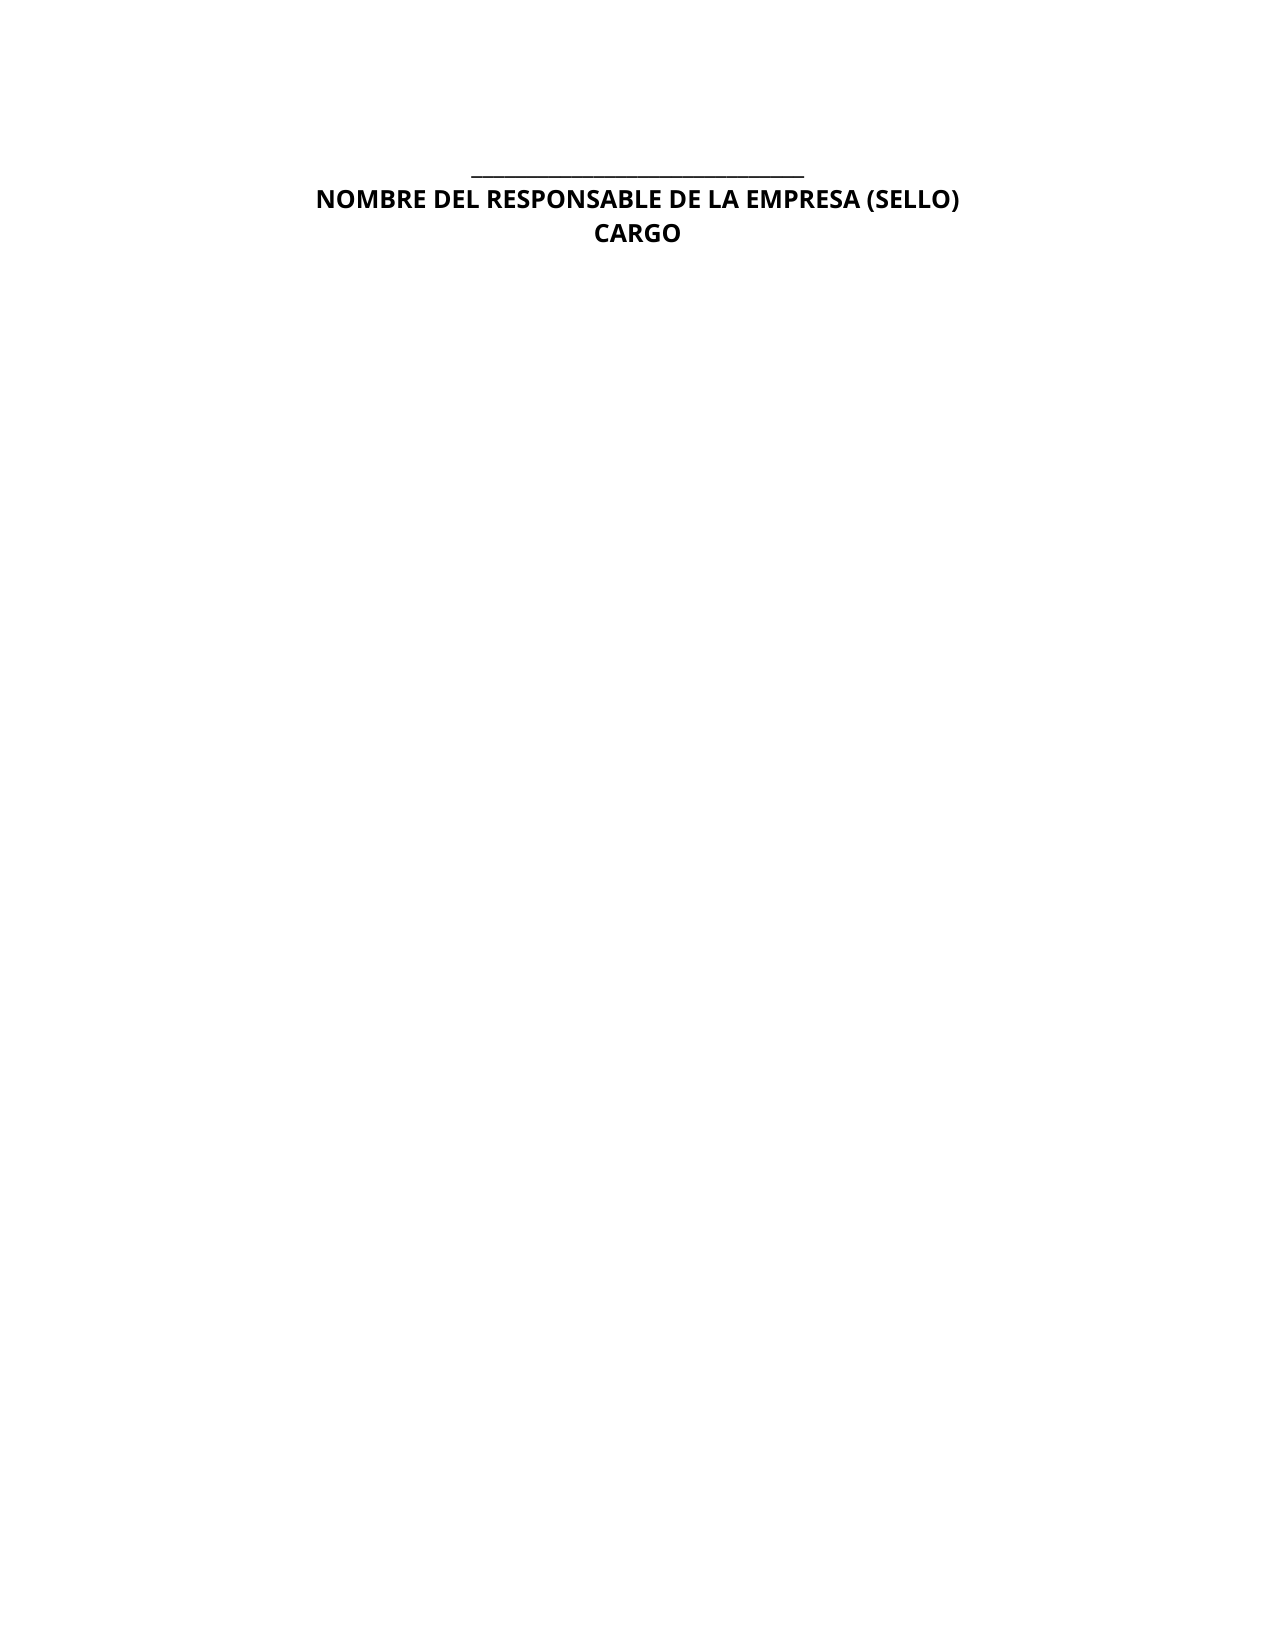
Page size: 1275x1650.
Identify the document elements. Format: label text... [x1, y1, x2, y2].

text CARGO [177, 216, 1098, 250]
text NOMBRE DEL RESPONSABLE DE LA EMPRESA (SELLO) [177, 182, 1098, 216]
text ______________________________ [177, 148, 1098, 182]
